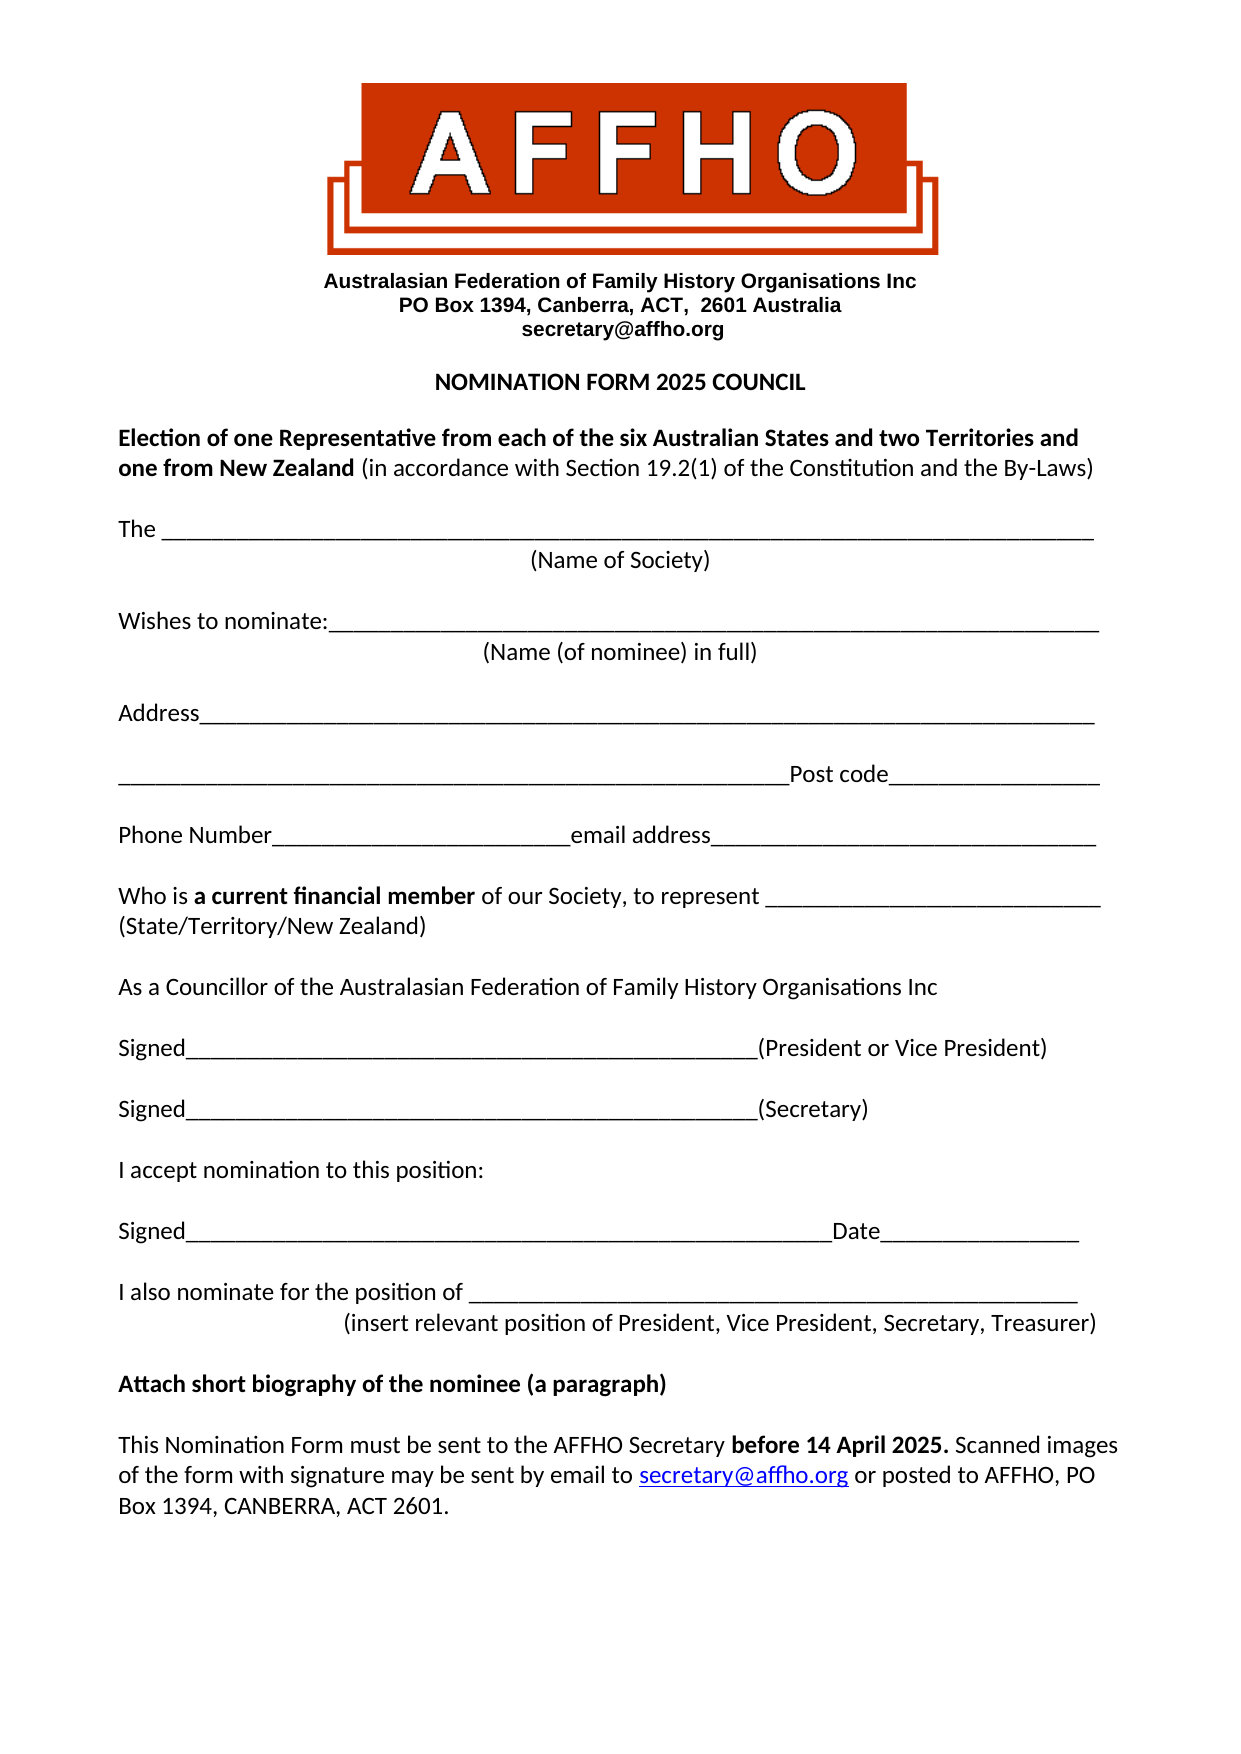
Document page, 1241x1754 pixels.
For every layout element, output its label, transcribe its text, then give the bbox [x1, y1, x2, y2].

text As a Councillor of the Australasian Federation of Family History Organisations Inc [118, 971, 1122, 1002]
text Phone Number________________________email address_______________________________ [118, 819, 1122, 849]
text Wishes to nominate:______________________________________________________________ [118, 605, 1122, 636]
text (insert relevant position of President, Vice President, Secretary, Treasurer) [268, 1307, 1122, 1338]
subtitle Australasian Federation of Family History Organisations Inc [118, 269, 1122, 293]
text (Name of Society) [118, 544, 1122, 574]
text Signed______________________________________________(President or Vice President) [118, 1032, 1122, 1063]
text Signed____________________________________________________Date________________ [118, 1216, 1122, 1246]
text PO Box 1394, Canberra, ACT, 2601 Australia [118, 293, 1122, 317]
text I also nominate for the position of _________________________________________________ [118, 1277, 1122, 1307]
text The ___________________________________________________________________________ [118, 513, 1122, 544]
text NOMINATION FORM 2025 COUNCIL [118, 366, 1122, 397]
text ______________________________________________________Post code_________________ [118, 758, 1122, 788]
text Address________________________________________________________________________ [118, 697, 1122, 727]
text Signed______________________________________________(Secretary) [118, 1093, 1122, 1124]
text This Nomination Form must be sent to the AFFHO Secretary before 14 April 2025. Scanned images of the form with signature may be sent by email to secretary@affho.org or posted to AFFHO, PO Box 1394, CANBERRA, ACT 2601. [118, 1429, 1122, 1521]
text Attach short biography of the nominee (a paragraph) [118, 1368, 1122, 1399]
text secretary@affho.org [118, 317, 1122, 341]
text (Name (of nominee) in full) [118, 636, 1122, 666]
text Election of one Representative from each of the six Australian States and two Territories and one from New Zealand (in accordance with Section 19.2(1) of the Constitution and the By-Laws) [118, 422, 1122, 483]
picture [327, 83, 939, 255]
text Who is a current financial member of our Society, to represent ___________________________ (State/Territory/New Zealand) [118, 880, 1122, 941]
text I accept nomination to this position: [118, 1154, 1122, 1185]
